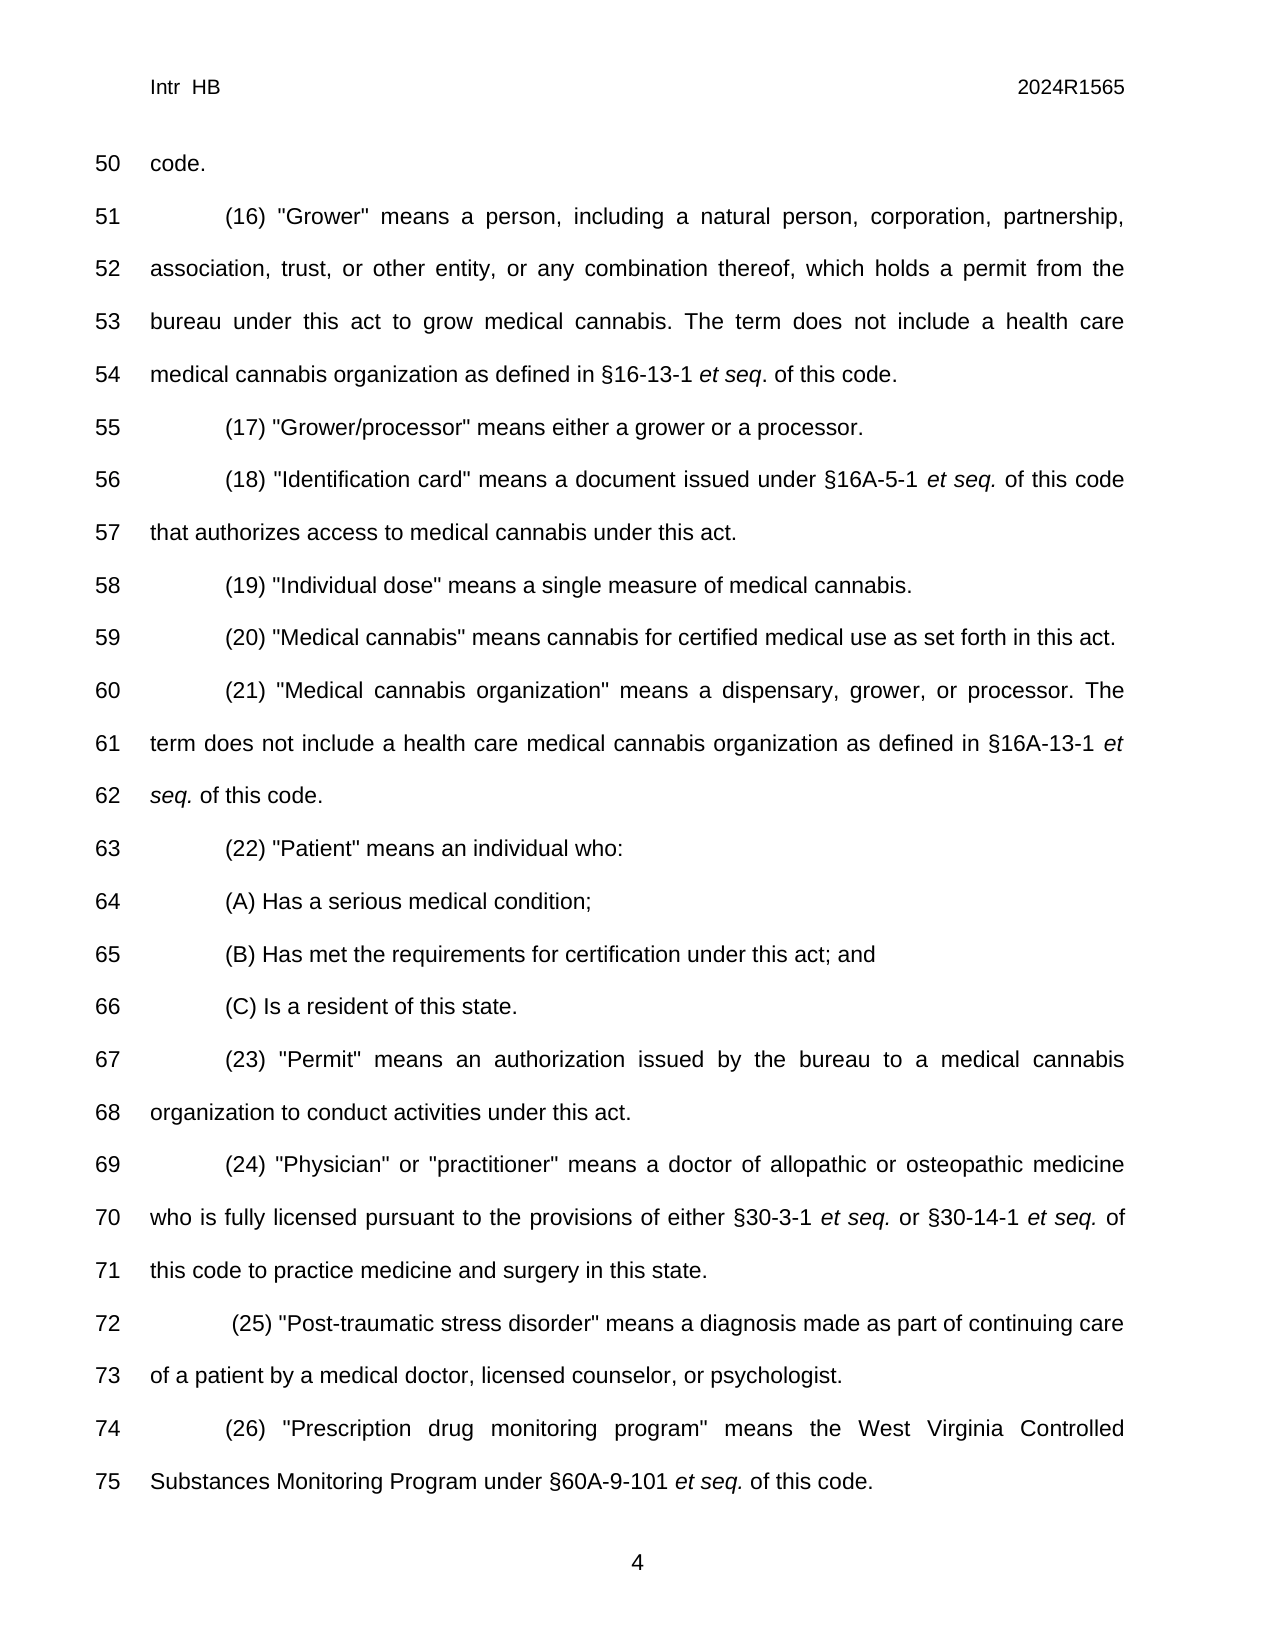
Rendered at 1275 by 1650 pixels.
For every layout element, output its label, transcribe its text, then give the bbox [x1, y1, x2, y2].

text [150, 150, 1125, 176]
text (A) Has a serious medical condition; [150, 888, 1125, 914]
text (19) "Individual dose" means a single measure of medical cannabis. [150, 572, 1125, 598]
text (C) Is a resident of this state. [150, 993, 1125, 1020]
text (B) Has met the requirements for certification under this act; and [150, 941, 1125, 967]
text (24) "Physician" or "practitioner" means a doctor of allopathic or osteopathic medicine who is fully licensed pursuant to the provisions of either §30-3-1 et seq. or §30-14-1 et seq. of this code to practice medicine and surgery in this state. [150, 1151, 1125, 1283]
text (26) "Prescription drug monitoring program" means the West Virginia Controlled Substances Monitoring Program under §60A-9-101 et seq. of this code. [150, 1415, 1125, 1494]
text (22) "Patient" means an individual who: [150, 835, 1125, 862]
text (17) "Grower/processor" means either a grower or a processor. [150, 413, 1125, 440]
text (23) "Permit" means an authorization issued by the bureau to a medical cannabis organization to conduct activities under this act. [150, 1046, 1125, 1125]
text (18) "Identification card" means a document issued under §16A-5-1 et seq. of this code that authorizes access to medical cannabis under this act. [150, 466, 1125, 545]
text (21) "Medical cannabis organization" means a dispensary, grower, or processor. The term does not include a health care medical cannabis organization as defined in §16A-13-1 et seq. of this code. [150, 677, 1125, 809]
text (20) "Medical cannabis" means cannabis for certified medical use as set forth in this act. [150, 624, 1125, 651]
text (25) "Post-traumatic stress disorder" means a diagnosis made as part of continuing care of a patient by a medical doctor, licensed counselor, or psychologist. [150, 1309, 1125, 1389]
text (16) "Grower" means a person, including a natural person, corporation, partnership, association, trust, or other entity, or any combination thereof, which holds a permit from the bureau under this act to grow medical cannabis. The term does not include a health care medical cannabis organization as defined in §16-13-1 et seq. of this code. [150, 203, 1125, 387]
